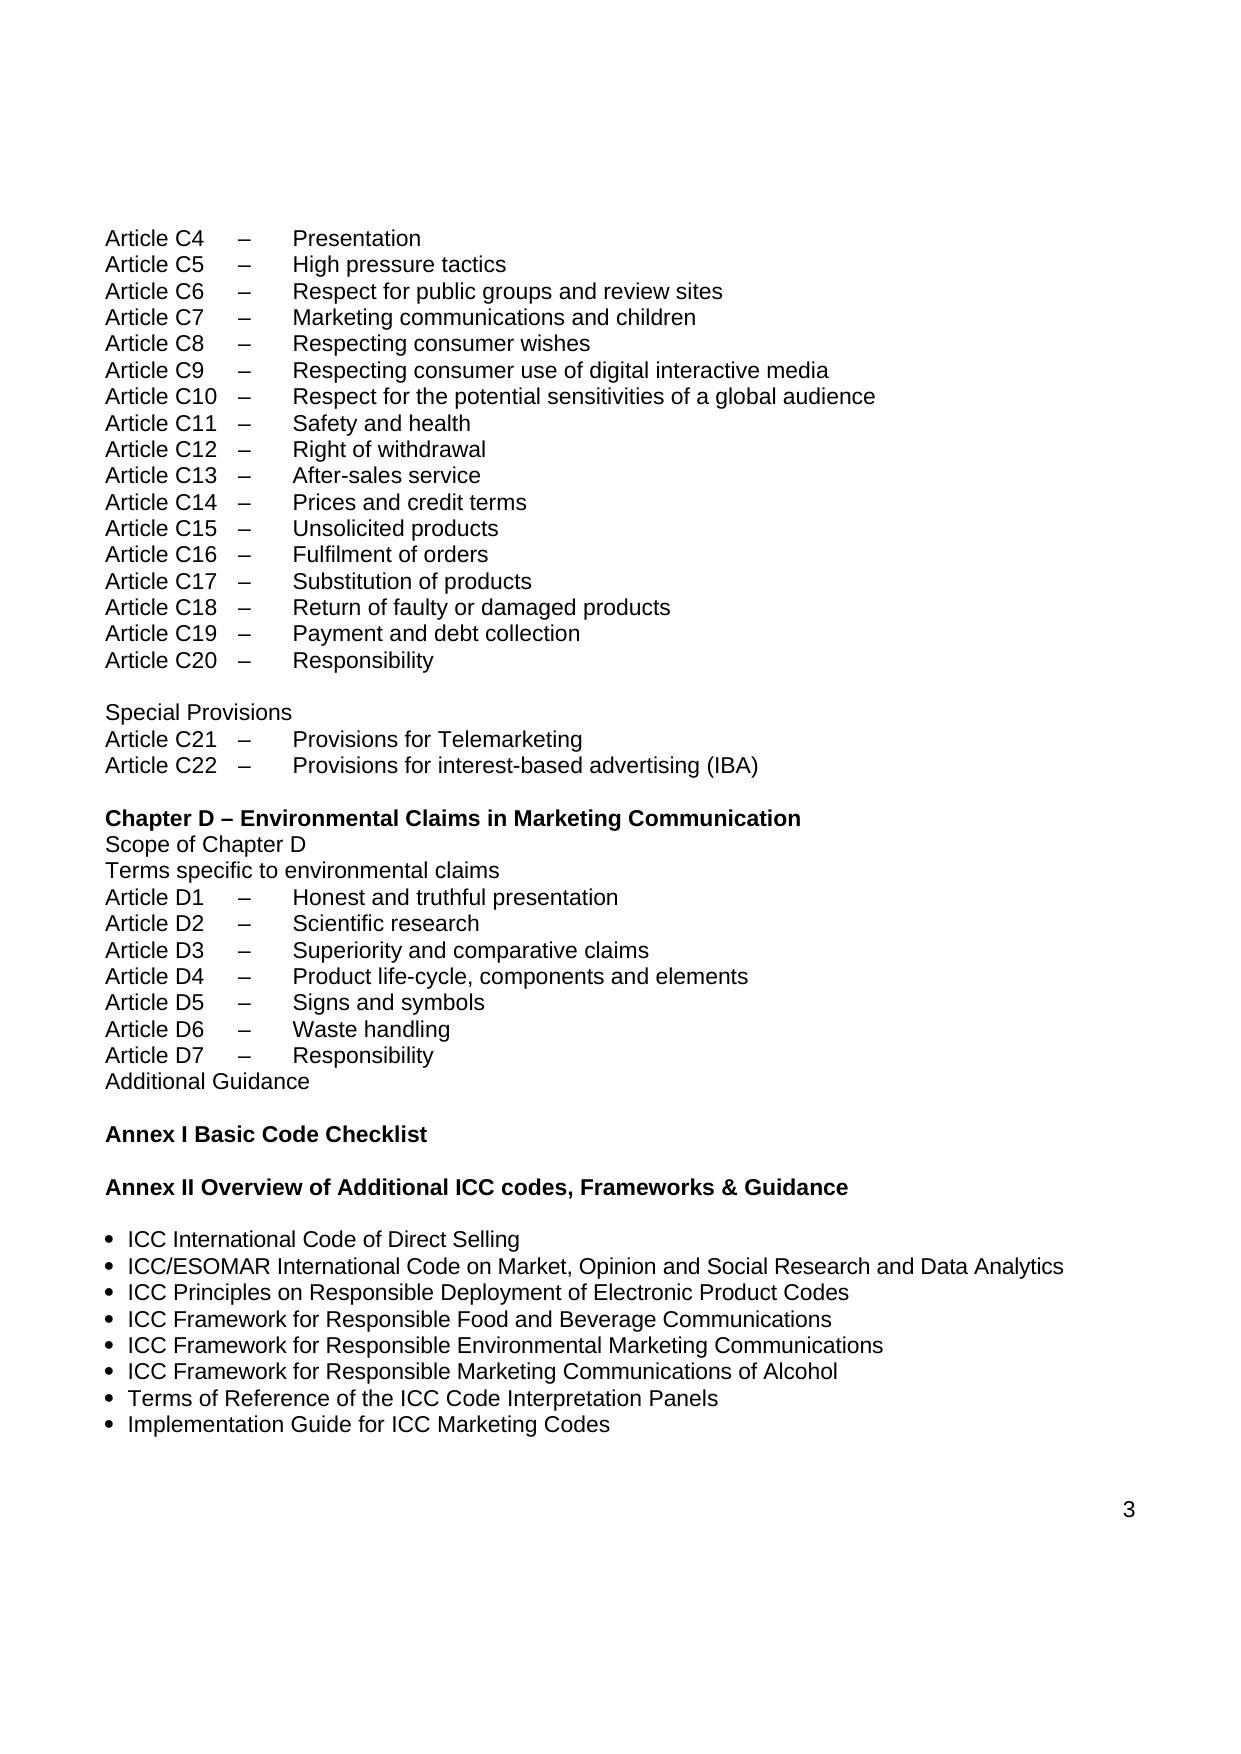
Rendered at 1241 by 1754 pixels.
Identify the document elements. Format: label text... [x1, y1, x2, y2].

text Article C17 – Substitution of products [105, 568, 1135, 594]
list ICC Framework for Responsible Food and Beverage Communications [105, 1306, 1135, 1332]
text Article D7 – Responsibility [105, 1042, 1135, 1068]
text Article C14 – Prices and credit terms [105, 488, 1135, 515]
text Article D6 – Waste handling [105, 1016, 1135, 1042]
text Annex I Basic Code Checklist [105, 1121, 1135, 1147]
text Chapter D – Environmental Claims in Marketing Communication [105, 805, 1135, 831]
text Article C15 – Unsolicited products [105, 515, 1135, 541]
text Article D1 – Honest and truthful presentation [105, 884, 1135, 910]
list ICC International Code of Direct Selling [105, 1226, 1135, 1253]
text Article D2 – Scientific research [105, 910, 1135, 937]
text Article C11 – Safety and health [105, 409, 1135, 436]
text Article C8 – Respecting consumer wishes [105, 330, 1135, 357]
text Article C13 – After-sales service [105, 462, 1135, 488]
text Article D3 – Superiority and comparative claims [105, 937, 1135, 963]
text Article C12 – Right of withdrawal [105, 436, 1135, 462]
text Article D5 – Signs and symbols [105, 989, 1135, 1016]
text Terms specific to environmental claims [105, 857, 1135, 884]
list ICC Framework for Responsible Marketing Communications of Alcohol [105, 1358, 1135, 1384]
text Article C10 – Respect for the potential sensitivities of a global audience [105, 383, 1135, 409]
list Implementation Guide for ICC Marketing Codes [105, 1411, 1135, 1437]
text Article C7 – Marketing communications and children [105, 304, 1135, 330]
list ICC Principles on Responsible Deployment of Electronic Product Codes [105, 1279, 1135, 1306]
text Article C18 – Return of faulty or damaged products [105, 594, 1135, 620]
list ICC Framework for Responsible Environmental Marketing Communications [105, 1332, 1135, 1358]
text Article C16 – Fulfilment of orders [105, 541, 1135, 568]
text Special Provisions [105, 699, 1135, 726]
text Additional Guidance [105, 1068, 1135, 1095]
text Article D4 – Product life-cycle, components and elements [105, 963, 1135, 989]
text Article C4 – Presentation [105, 225, 1135, 251]
text Scope of Chapter D [105, 831, 1135, 857]
text Annex II Overview of Additional ICC codes, Frameworks & Guidance [105, 1174, 1135, 1200]
text Article C6 – Respect for public groups and review sites [105, 278, 1135, 304]
list ICC/ESOMAR International Code on Market, Opinion and Social Research and Data Analytics [105, 1253, 1135, 1279]
text Article C19 – Payment and debt collection [105, 620, 1135, 647]
text Article C22 – Provisions for interest-based advertising (IBA) [105, 752, 1135, 778]
text Article C5 – High pressure tactics [105, 251, 1135, 278]
list Terms of Reference of the ICC Code Interpretation Panels [105, 1384, 1135, 1411]
text Article C9 – Respecting consumer use of digital interactive media [105, 357, 1135, 383]
text Article C20 – Responsibility [105, 647, 1135, 673]
text Article C21 – Provisions for Telemarketing [105, 726, 1135, 752]
